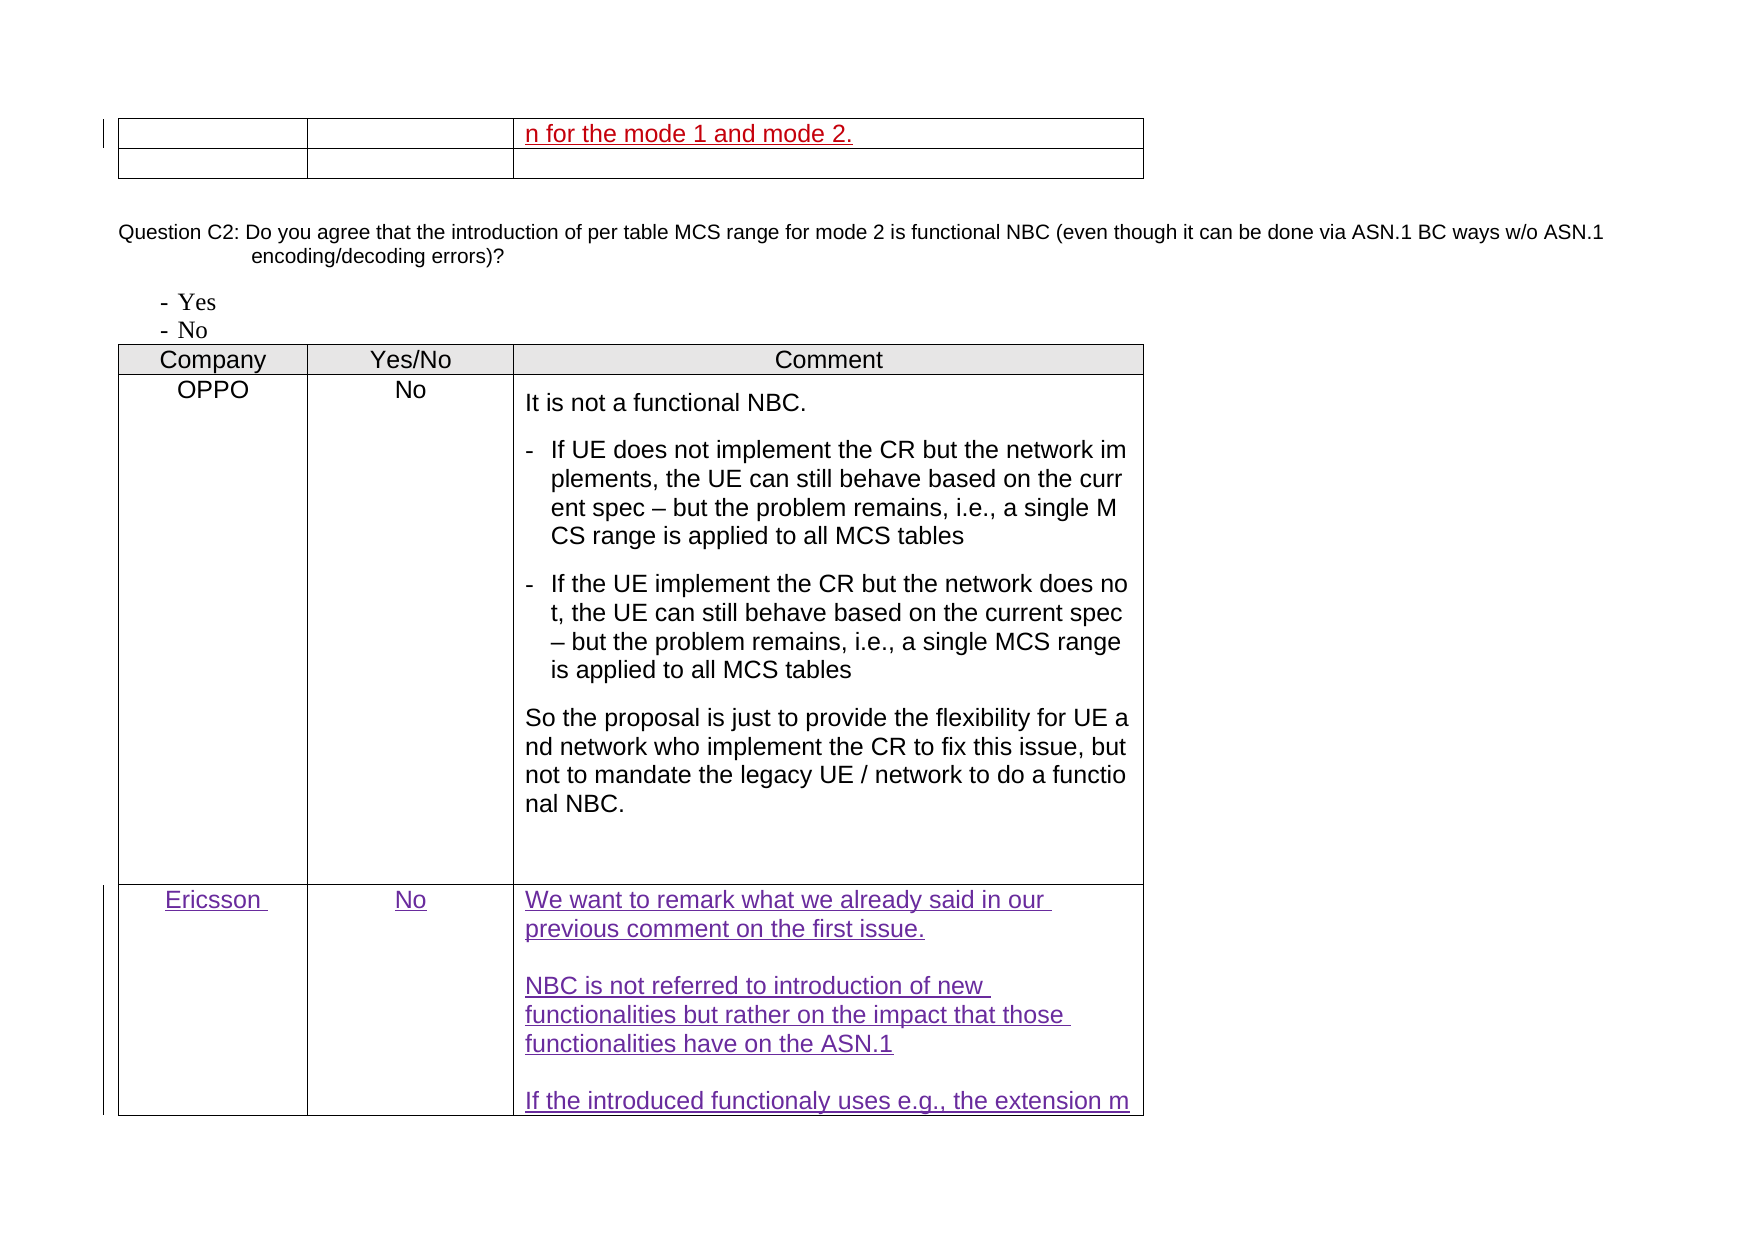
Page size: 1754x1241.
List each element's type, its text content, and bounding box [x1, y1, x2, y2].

table_cell It is not a functional NBC. If UE does not implement the CR but the network implements, the UE can still behave based on the current spec – but the problem remains, i.e., a single MCS range is applied to all MCS tables If the UE implement the CR but the network does not, the UE can still behave based on the current spec – but the problem remains, i.e., a single MCS range is applied to all MCS tables So the proposal is just to provide the flexibility for UE and network who implement the CR to fix this issue, but not to mandate the legacy UE / network to do a functional NBC. [514, 375, 1143, 884]
table_cell OPPO [119, 375, 307, 884]
table_cell [514, 119, 1143, 148]
table_cell [514, 885, 1143, 1115]
table_cell [119, 149, 307, 178]
list Yes [160, 287, 1606, 315]
list No [160, 315, 1606, 344]
table_cell No [308, 375, 513, 884]
table_cell [308, 885, 513, 1115]
table_header Company [119, 345, 307, 374]
table_cell [119, 885, 307, 1115]
subtitle Question C2: Do you agree that the introduction of per table MCS range for mode 2 is functional NBC (even though it can be done via ASN.1 BC ways w/o ASN.1 encoding/decoding errors)? [118, 220, 1606, 268]
table_header Comment [514, 345, 1143, 374]
table_cell [119, 119, 307, 148]
table_cell [514, 149, 1143, 178]
table_cell [308, 119, 513, 148]
table_header Yes/No [308, 345, 513, 374]
table_cell [308, 149, 513, 178]
